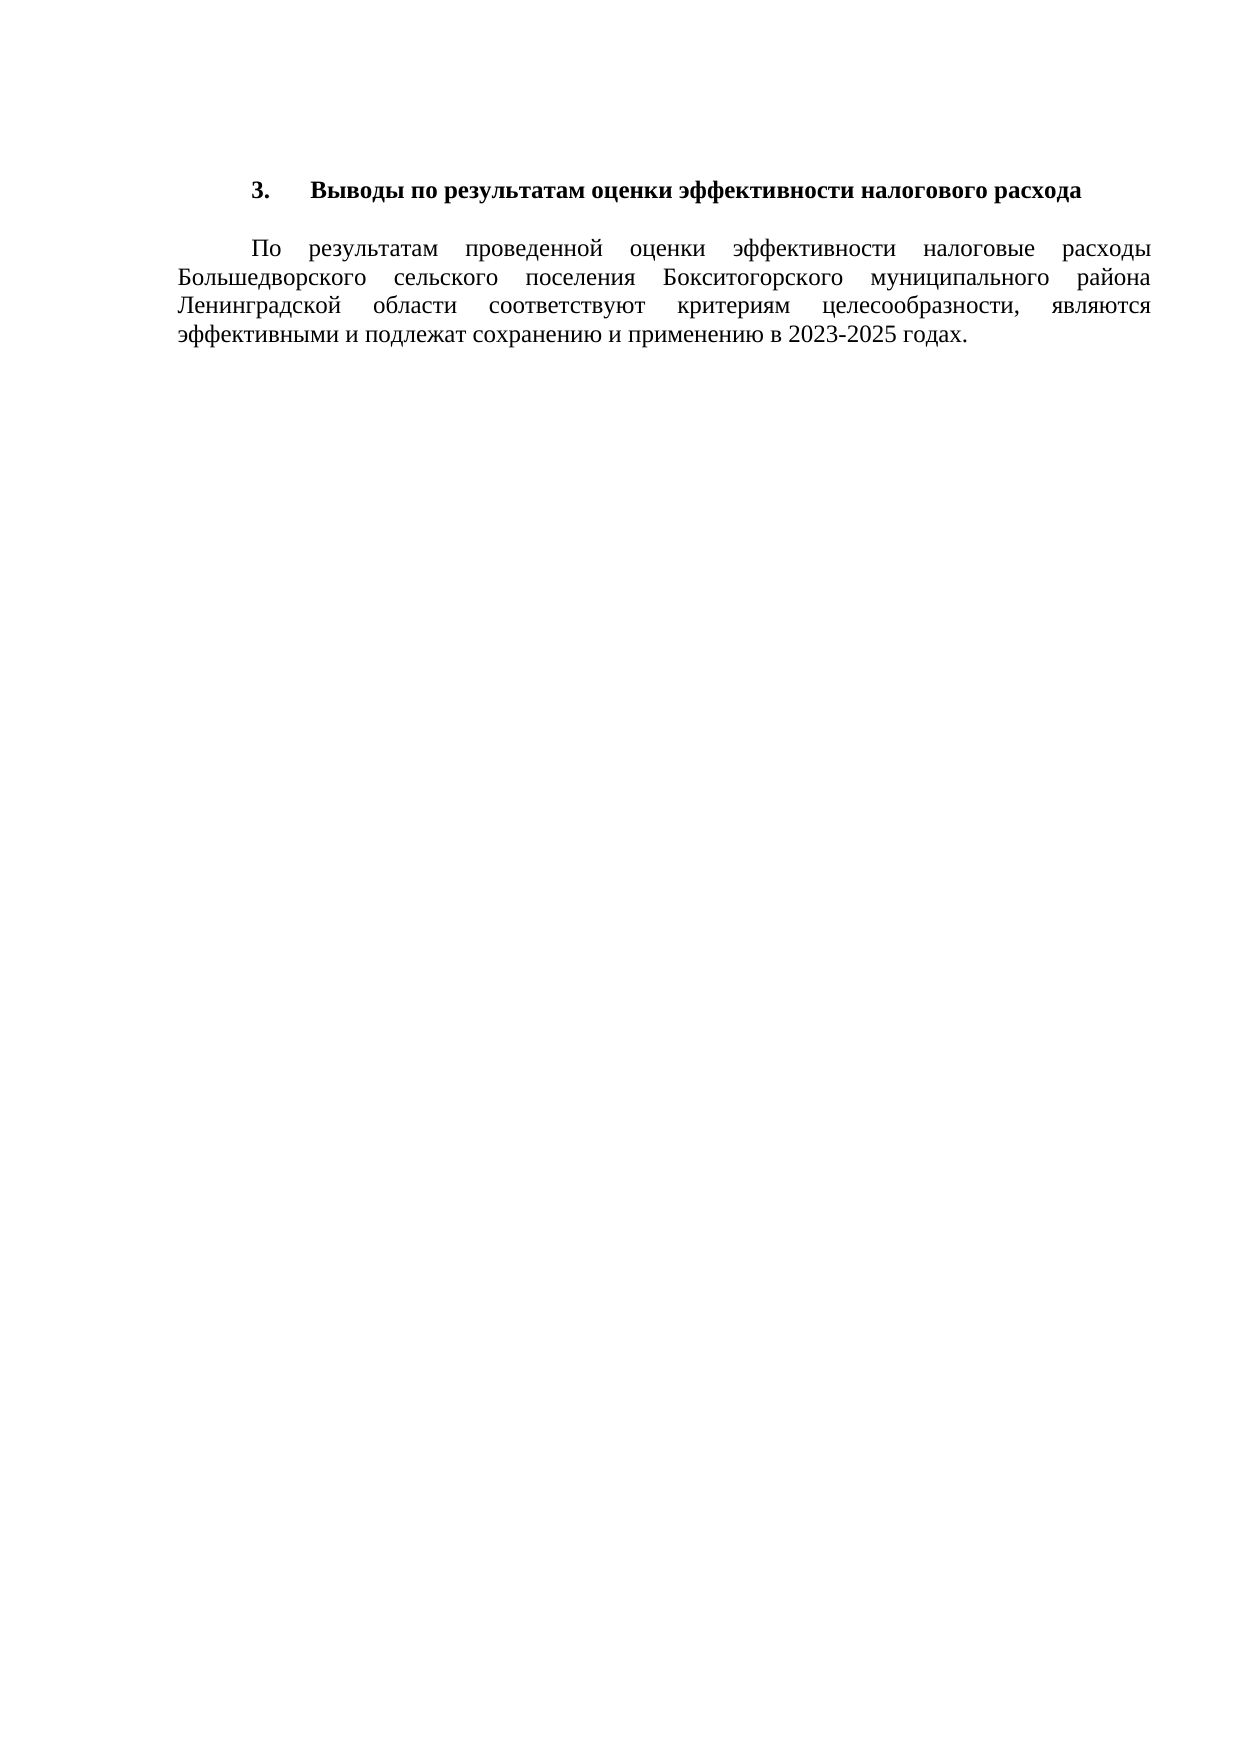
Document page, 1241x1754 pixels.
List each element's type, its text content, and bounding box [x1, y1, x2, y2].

list Выводы по результатам оценки эффективности налогового расхода [177, 176, 1152, 204]
text По результатам проведенной оценки эффективности налоговые расходы Большедворского сельского поселения Бокситогорского муниципального района Ленинградской области соответствуют критериям целесообразности, являются эффективными и подлежат сохранению и применению в 2023-2025 годах. [177, 233, 1152, 348]
